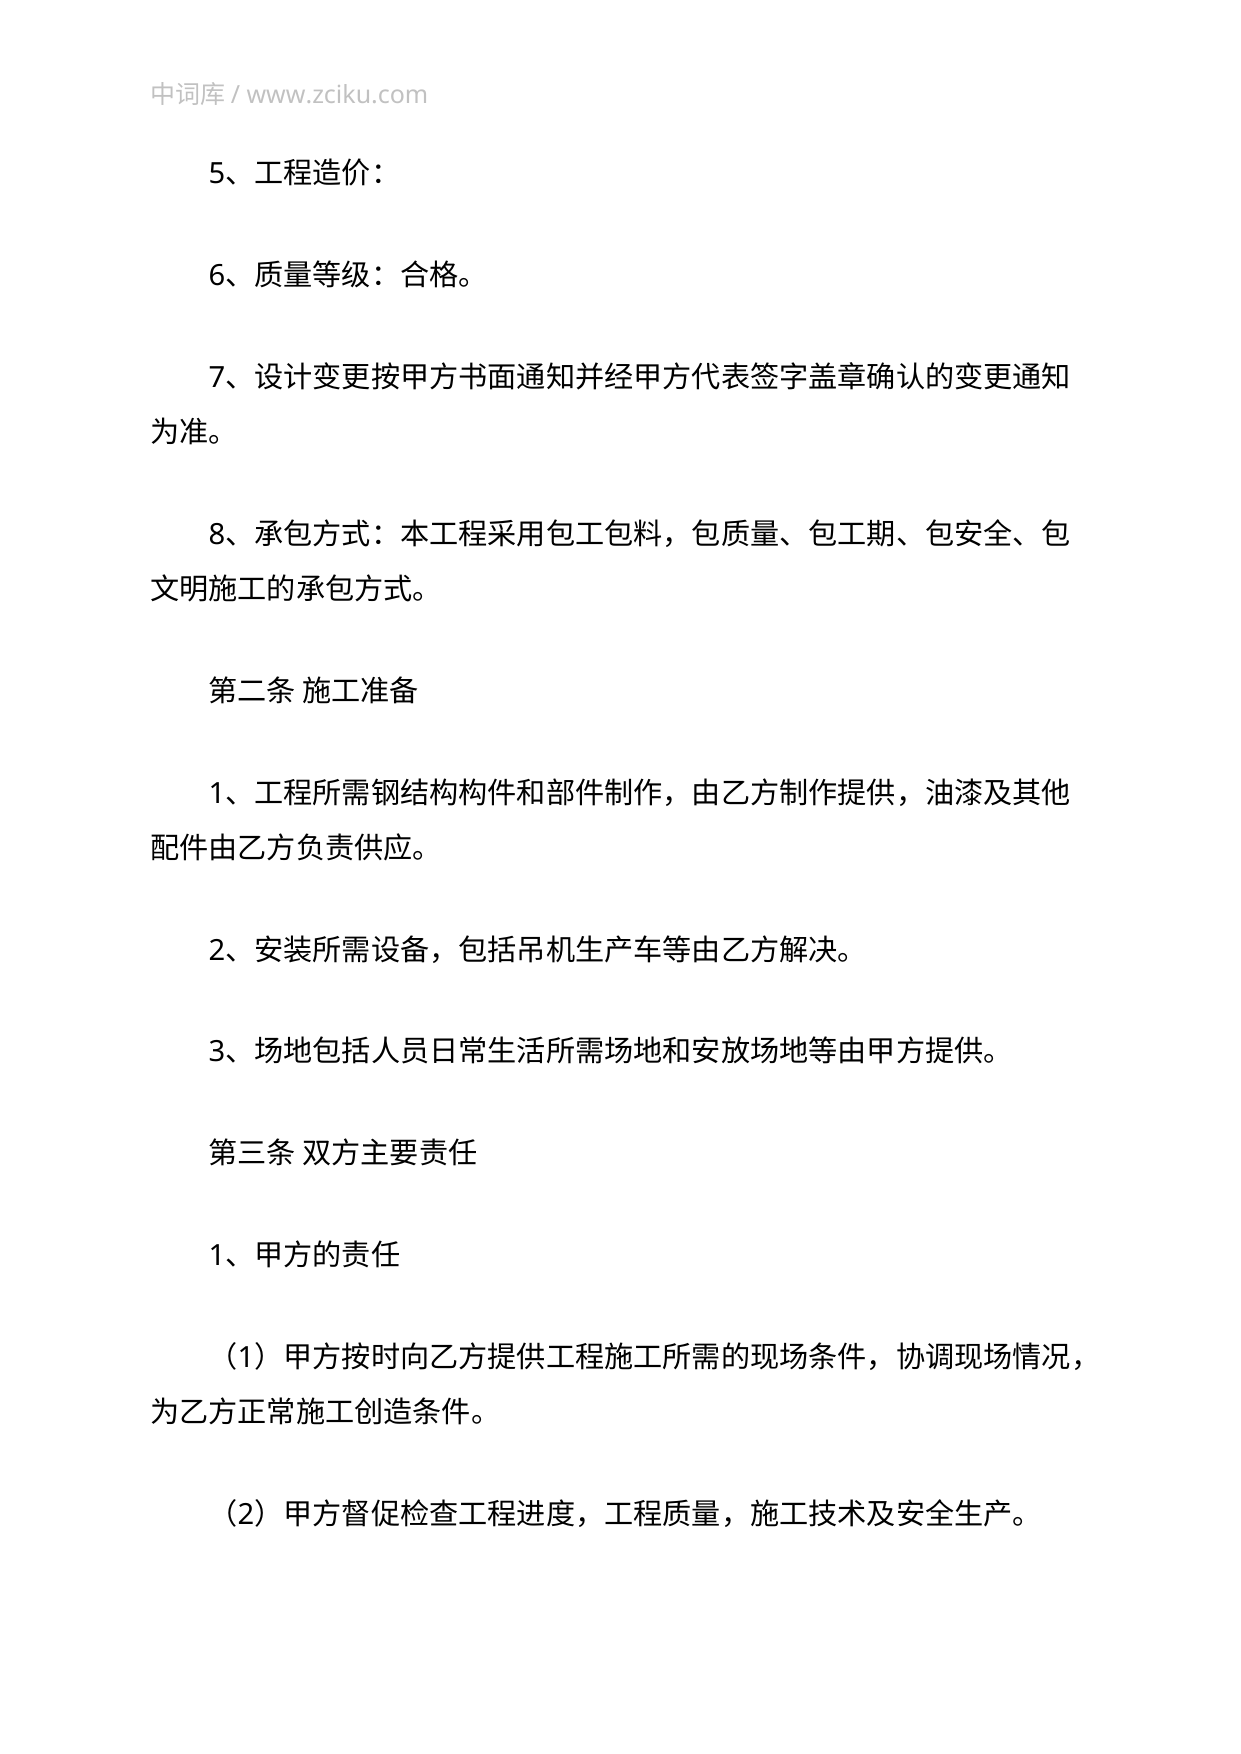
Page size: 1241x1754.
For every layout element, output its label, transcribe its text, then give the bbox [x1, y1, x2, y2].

text 7、设计变更按甲方书面通知并经甲方代表签字盖章确认的变更通知为准。 [150, 354, 1090, 451]
text （1）甲方按时向乙方提供工程施工所需的现场条件，协调现场情况，为乙方正常施工创造条件。 [150, 1334, 1090, 1431]
text （2）甲方督促检查工程进度，工程质量，施工技术及安全生产。 [150, 1491, 1090, 1533]
text 8、承包方式：本工程采用包工包料，包质量、包工期、包安全、包文明施工的承包方式。 [150, 511, 1090, 608]
text 1、甲方的责任 [150, 1232, 1090, 1274]
text 2、安装所需设备，包括吊机生产车等由乙方解决。 [150, 926, 1090, 968]
text 5、工程造价： [150, 150, 1090, 192]
text 6、质量等级：合格。 [150, 252, 1090, 294]
text 1、工程所需钢结构构件和部件制作，由乙方制作提供，油漆及其他配件由乙方负责供应。 [150, 769, 1090, 867]
text 3、场地包括人员日常生活所需场地和安放场地等由甲方提供。 [150, 1028, 1090, 1070]
text 第二条 施工准备 [150, 667, 1090, 710]
text 第三条 双方主要责任 [150, 1130, 1090, 1172]
